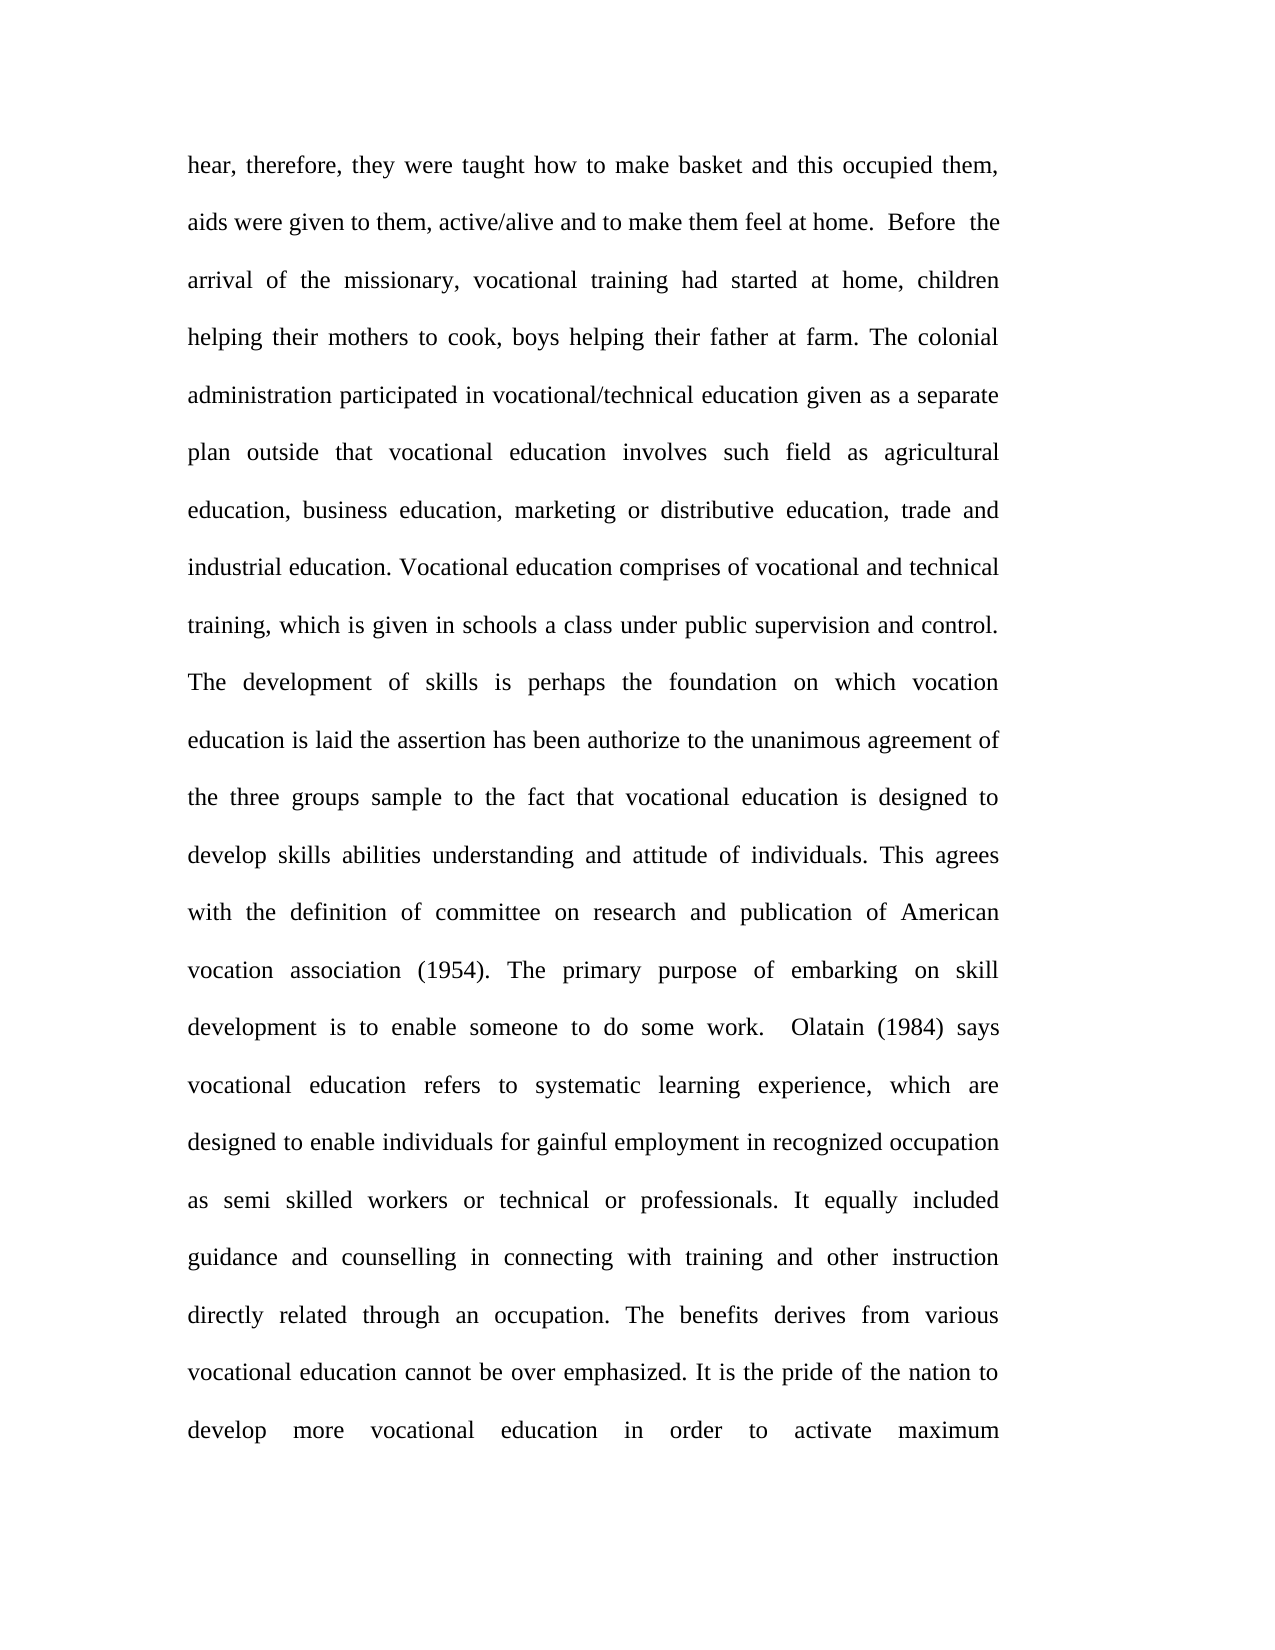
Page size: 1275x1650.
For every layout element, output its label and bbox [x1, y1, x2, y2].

text [187, 150, 1000, 1444]
